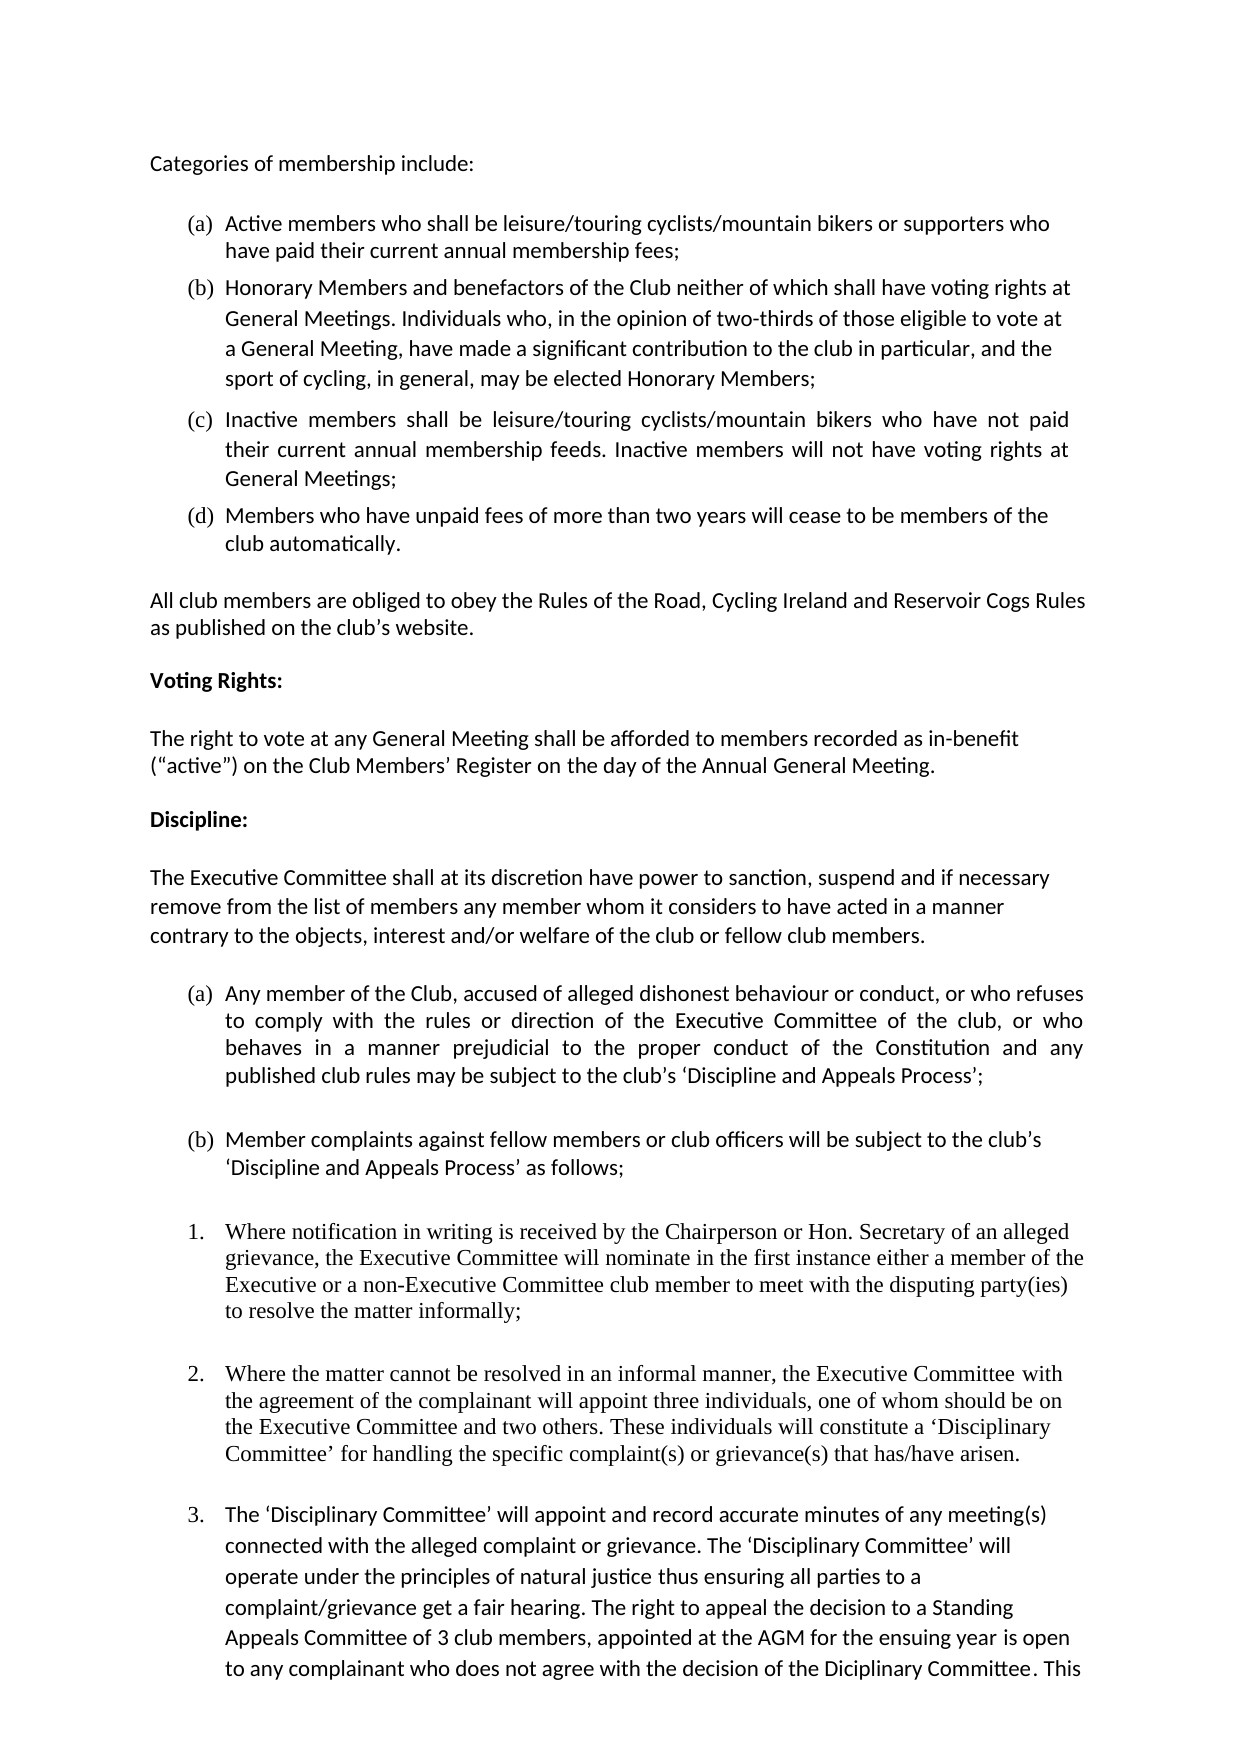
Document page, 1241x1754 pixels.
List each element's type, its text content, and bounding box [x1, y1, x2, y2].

text Discipline: [150, 805, 1090, 833]
text The Executive Committee shall at its discretion have power to sanction, suspend and if necessary remove from the list of members any member whom it considers to have acted in a manner contrary to the objects, interest and/or welfare of the club or fellow club members. [150, 863, 1087, 949]
list Members who have unpaid fees of more than two years will cease to be members of the club automatically. [187, 502, 1050, 557]
text Voting Rights: [150, 667, 1090, 695]
list Active members who shall be leisure/touring cyclists/mountain bikers or supporters who have paid their current annual membership fees; [187, 209, 1052, 264]
text Categories of membership include: [150, 149, 1089, 177]
list Where notification in writing is received by the Chairperson or Hon. Secretary of an alleged grievance, the Executive Committee will nominate in the first instance either a member of the Executive or a non-Executive Committee club member to meet with the disputing party(ies) to resolve the matter informally; [187, 1218, 1090, 1323]
list Any member of the Club, accused of alleged dishonest behaviour or conduct, or who refuses to comply with the rules or direction of the Executive Committee of the club, or who behaves in a manner prejudicial to the proper conduct of the Constitution and any published club rules may be subject to the club’s ‘Discipline and Appeals Process’; [187, 979, 1085, 1089]
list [187, 1501, 1085, 1682]
list Where the matter cannot be resolved in an informal manner, the Executive Committee with the agreement of the complainant will appoint three individuals, one of whom should be on the Executive Committee and two others. These individuals will constitute a ‘Disciplinary Committee’ for handling the specific complaint(s) or grievance(s) that has/have arisen. [187, 1361, 1090, 1466]
list Honorary Members and benefactors of the Club neither of which shall have voting rights at General Meetings. Individuals who, in the opinion of two-thirds of those eligible to vote at a General Meeting, have made a significant contribution to the club in particular, and the sport of cycling, in general, may be elected Honorary Members; [187, 273, 1079, 392]
text All club members are obliged to obey the Rules of the Road, Cycling Ireland and Reservoir Cogs Rules as published on the club’s website. [150, 587, 1087, 642]
list Inactive members shall be leisure/touring cyclists/mountain bikers who have not paid their current annual membership feeds. Inactive members will not have voting rights at General Meetings; [187, 406, 1071, 492]
list Member complaints against fellow members or club officers will be subject to the club’s ‘Discipline and Appeals Process’ as follows; [187, 1126, 1044, 1181]
text The right to vote at any General Meeting shall be afforded to members recorded as in-benefit (“active”) on the Club Members’ Register on the day of the Annual General Meeting. [150, 724, 1035, 779]
